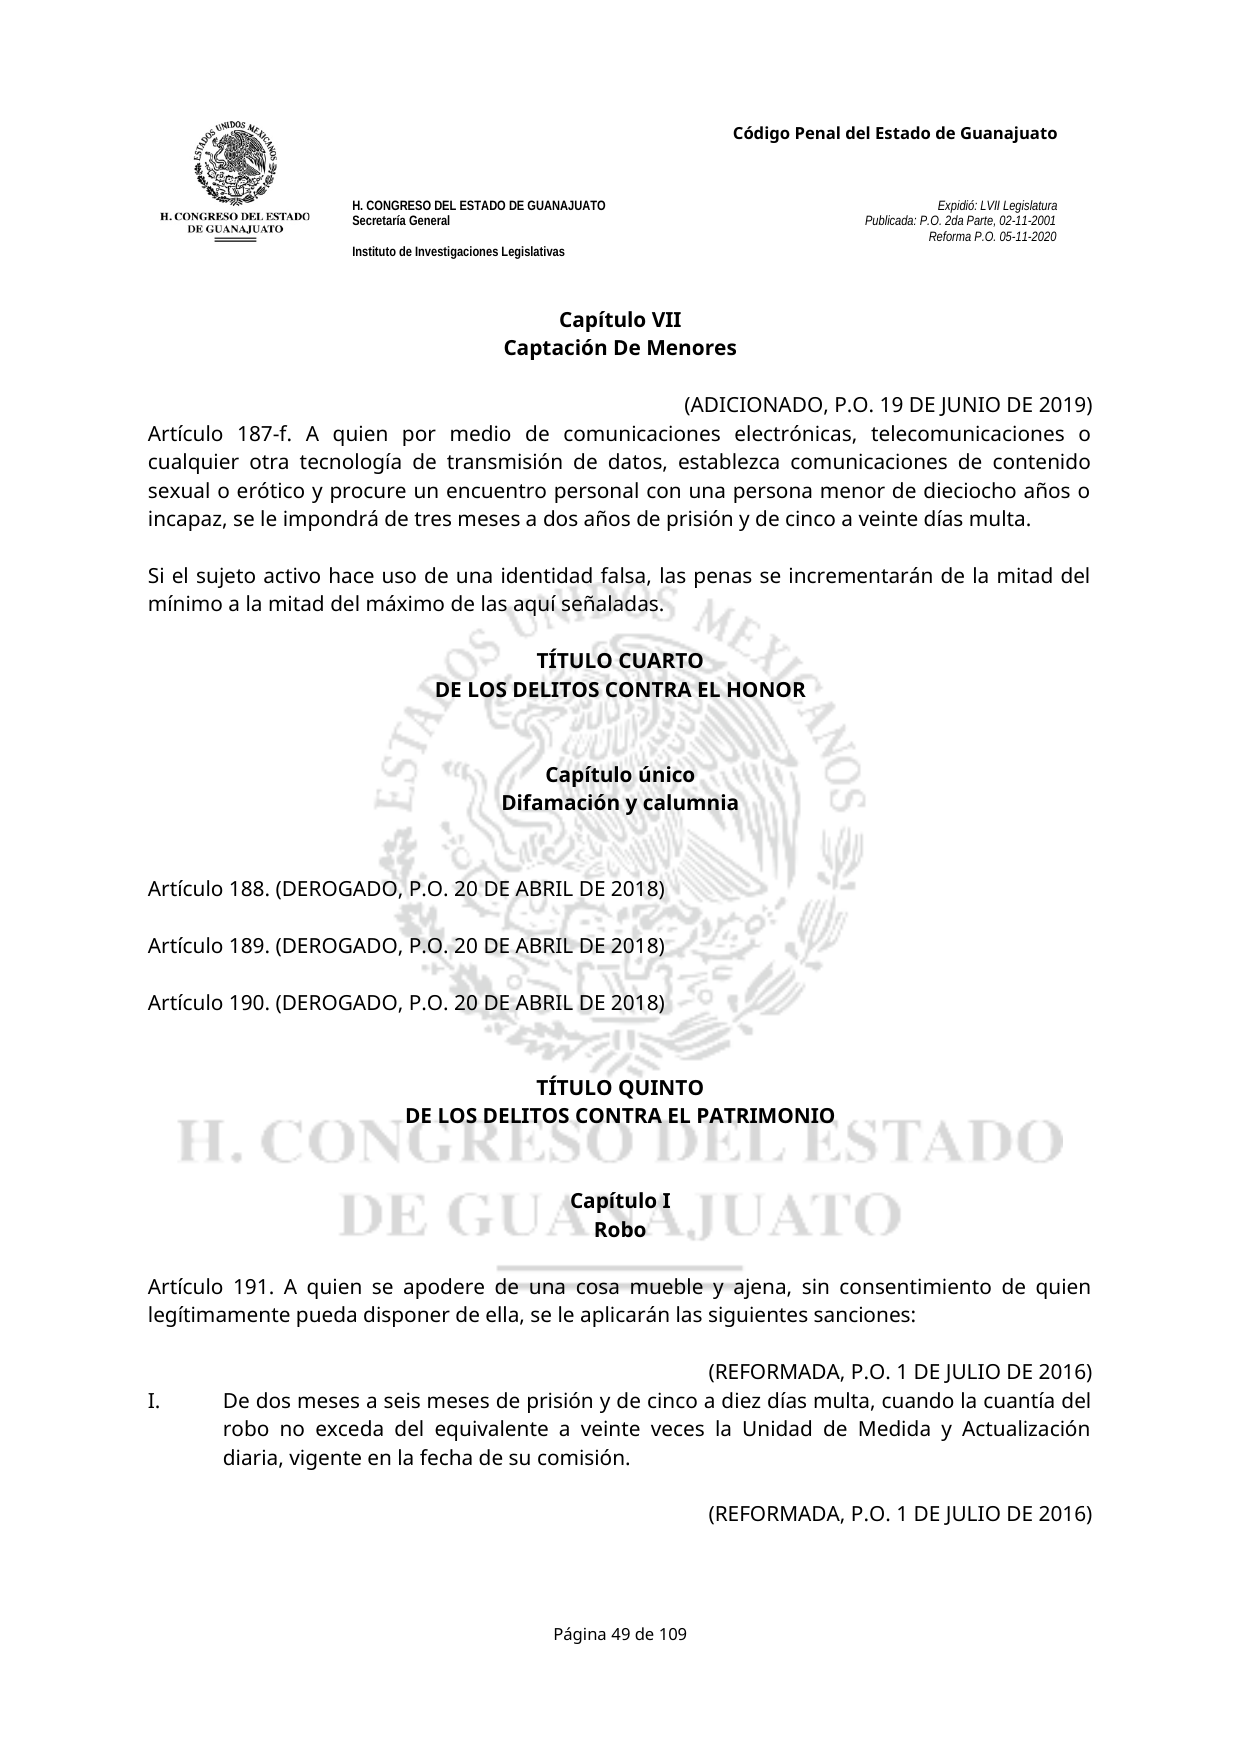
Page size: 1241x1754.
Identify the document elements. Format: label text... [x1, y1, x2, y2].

text Artículo 187-f. A quien por medio de comunicaciones electrónicas, telecomunicaciones o cualquier otra tecnología de transmisión de datos, establezca comunicaciones de contenido sexual o erótico y procure un encuentro personal con una persona menor de dieciocho años o incapaz, se le impondrá de tres meses a dos años de prisión y de cinco a veinte días multa. [148, 419, 1092, 533]
text (ADICIONADO, P.O. 19 DE JUNIO DE 2019) [148, 390, 1092, 419]
text DE LOS DELITOS CONTRA EL PATRIMONIO [148, 1101, 1092, 1130]
text Artículo 190. (DEROGADO, P.O. 20 DE ABRIL DE 2018) [148, 988, 1092, 1016]
text Artículo 191. A quien se apodere de una cosa mueble y ajena, sin consentimiento de quien legítimamente pueda disponer de ella, se le aplicarán las siguientes sanciones: [148, 1272, 1092, 1329]
text Capítulo I [148, 1187, 1092, 1215]
text DE LOS DELITOS CONTRA EL HONOR [148, 675, 1092, 703]
text (REFORMADA, P.O. 1 DE JULIO DE 2016) [148, 1357, 1092, 1386]
text Artículo 189. (DEROGADO, P.O. 20 DE ABRIL DE 2018) [148, 931, 1092, 959]
text Captación De Menores [148, 333, 1092, 362]
picture [160, 121, 310, 248]
text Capítulo VII [148, 305, 1092, 333]
text Si el sujeto activo hace uso de una identidad falsa, las penas se incrementarán de la mitad del mínimo a la mitad del máximo de las aquí señaladas. [148, 561, 1092, 618]
text (REFORMADA, P.O. 1 DE JULIO DE 2016) [148, 1499, 1092, 1528]
text Robo [148, 1215, 1092, 1243]
text Difamación y calumnia [148, 788, 1092, 817]
text Artículo 188. (DEROGADO, P.O. 20 DE ABRIL DE 2018) [148, 874, 1092, 902]
text TÍTULO CUARTO [148, 646, 1092, 675]
list De dos meses a seis meses de prisión y de cinco a diez días multa, cuando la cuantía del robo no exceda del equivalente a veinte veces la Unidad de Medida y Actualización diaria, vigente en la fecha de su comisión. [148, 1386, 1092, 1471]
text TÍTULO QUINTO [148, 1073, 1092, 1101]
text Capítulo único [148, 760, 1092, 788]
